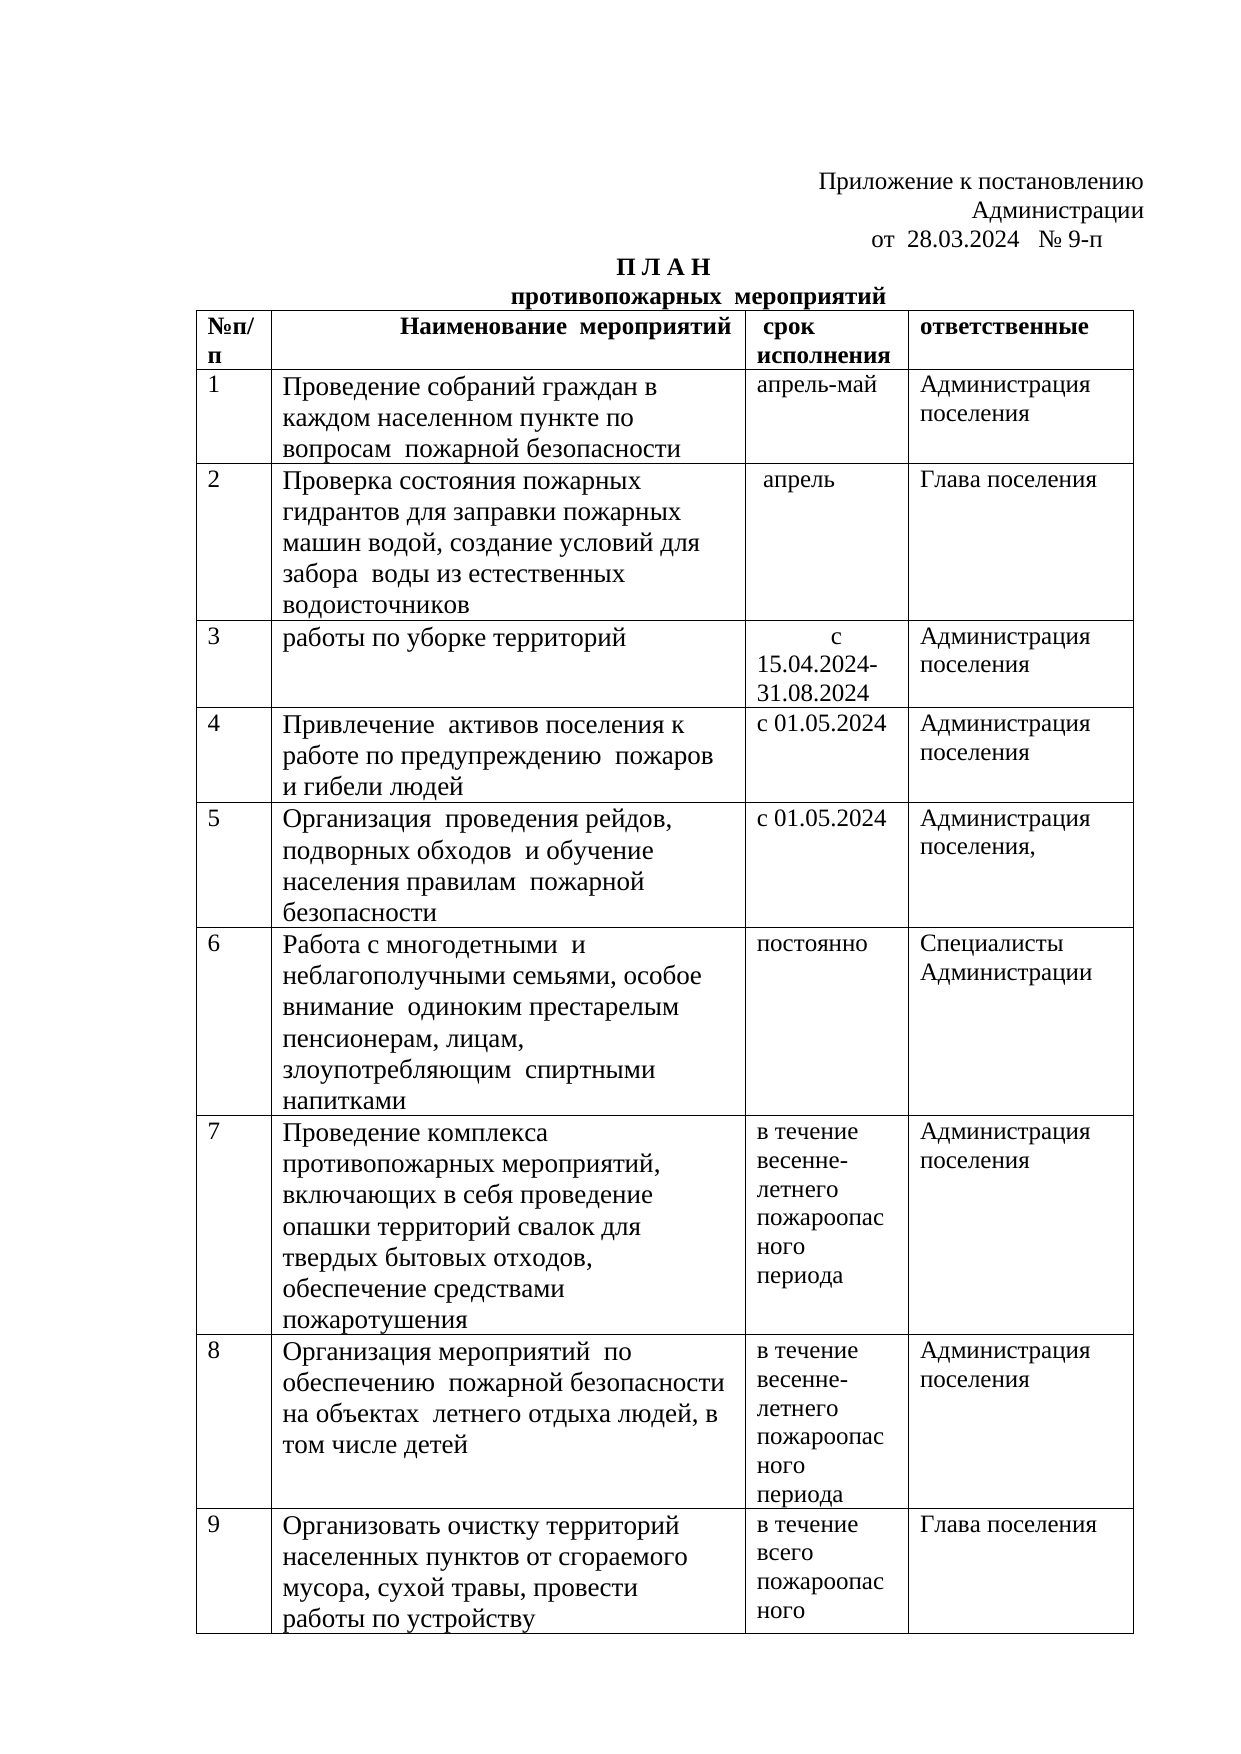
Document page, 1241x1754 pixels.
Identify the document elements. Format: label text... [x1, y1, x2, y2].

table_header ответственные [909, 311, 1133, 368]
text П Л А Н [177, 252, 1144, 281]
table_cell Администрация поселения, [909, 803, 1133, 927]
table_cell 5 [197, 803, 271, 927]
table_cell 2 [197, 464, 271, 620]
table_cell Организация проведения рейдов, подворных обходов и обучение населения правилам пожарной безопасности [272, 803, 745, 927]
table_header №п/п [197, 311, 271, 368]
table_cell Специалисты Администрации [909, 928, 1133, 1115]
table_cell 1 [197, 370, 271, 463]
table_cell с 15.04.2024-31.08.2024 [746, 621, 908, 707]
table_cell Проведение комплекса противопожарных мероприятий, включающих в себя проведение опашки территорий свалок для твердых бытовых отходов, обеспечение средствами пожаротушения [272, 1116, 745, 1334]
table_cell Администрация поселения [909, 1335, 1133, 1508]
table_cell Глава поселения [909, 1509, 1133, 1633]
table_cell 9 [197, 1509, 271, 1633]
text Администрации [693, 195, 1144, 224]
table_cell апрель [746, 464, 908, 620]
table_cell с 01.05.2024 [746, 708, 908, 802]
table_cell Проведение собраний граждан в каждом населенном пункте по вопросам пожарной безопасности [272, 370, 745, 463]
table_cell 4 [197, 708, 271, 802]
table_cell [746, 1509, 908, 1633]
text противопожарных мероприятий [177, 281, 1144, 310]
table_cell в течение весенне-летнего пожароопасного периода [746, 1335, 908, 1508]
table_cell постоянно [746, 928, 908, 1115]
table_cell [272, 1509, 745, 1633]
table_cell Администрация поселения [909, 1116, 1133, 1334]
table_cell с 01.05.2024 [746, 803, 908, 927]
text от 28.03.2024 № 9-п [177, 224, 1144, 252]
table_cell Глава поселения [909, 464, 1133, 620]
table_header срок исполнения [746, 311, 908, 368]
table_cell Проверка состояния пожарных гидрантов для заправки пожарных машин водой, создание условий для забора воды из естественных водоисточников [272, 464, 745, 620]
table_cell Привлечение активов поселения к работе по предупреждению пожаров и гибели людей [272, 708, 745, 802]
table_cell Администрация поселения [909, 621, 1133, 707]
table_cell 3 [197, 621, 271, 707]
table_cell работы по уборке территорий [272, 621, 745, 707]
table_cell Администрация поселения [909, 708, 1133, 802]
table_cell Администрация поселения [909, 370, 1133, 463]
text Приложение к постановлению [177, 166, 1144, 195]
table_cell 6 [197, 928, 271, 1115]
table_cell в течение весенне-летнего пожароопасного периода [746, 1116, 908, 1334]
table_cell 8 [197, 1335, 271, 1508]
table_cell Организация мероприятий по обеспечению пожарной безопасности на объектах летнего отдыха людей, в том числе детей [272, 1335, 745, 1508]
table_cell 7 [197, 1116, 271, 1334]
table_cell апрель-май [746, 370, 908, 463]
table_cell Работа с многодетными и неблагополучными семьями, особое внимание одиноким престарелым пенсионерам, лицам, злоупотребляющим спиртными напитками [272, 928, 745, 1115]
table_header Наименование мероприятий [272, 311, 745, 368]
